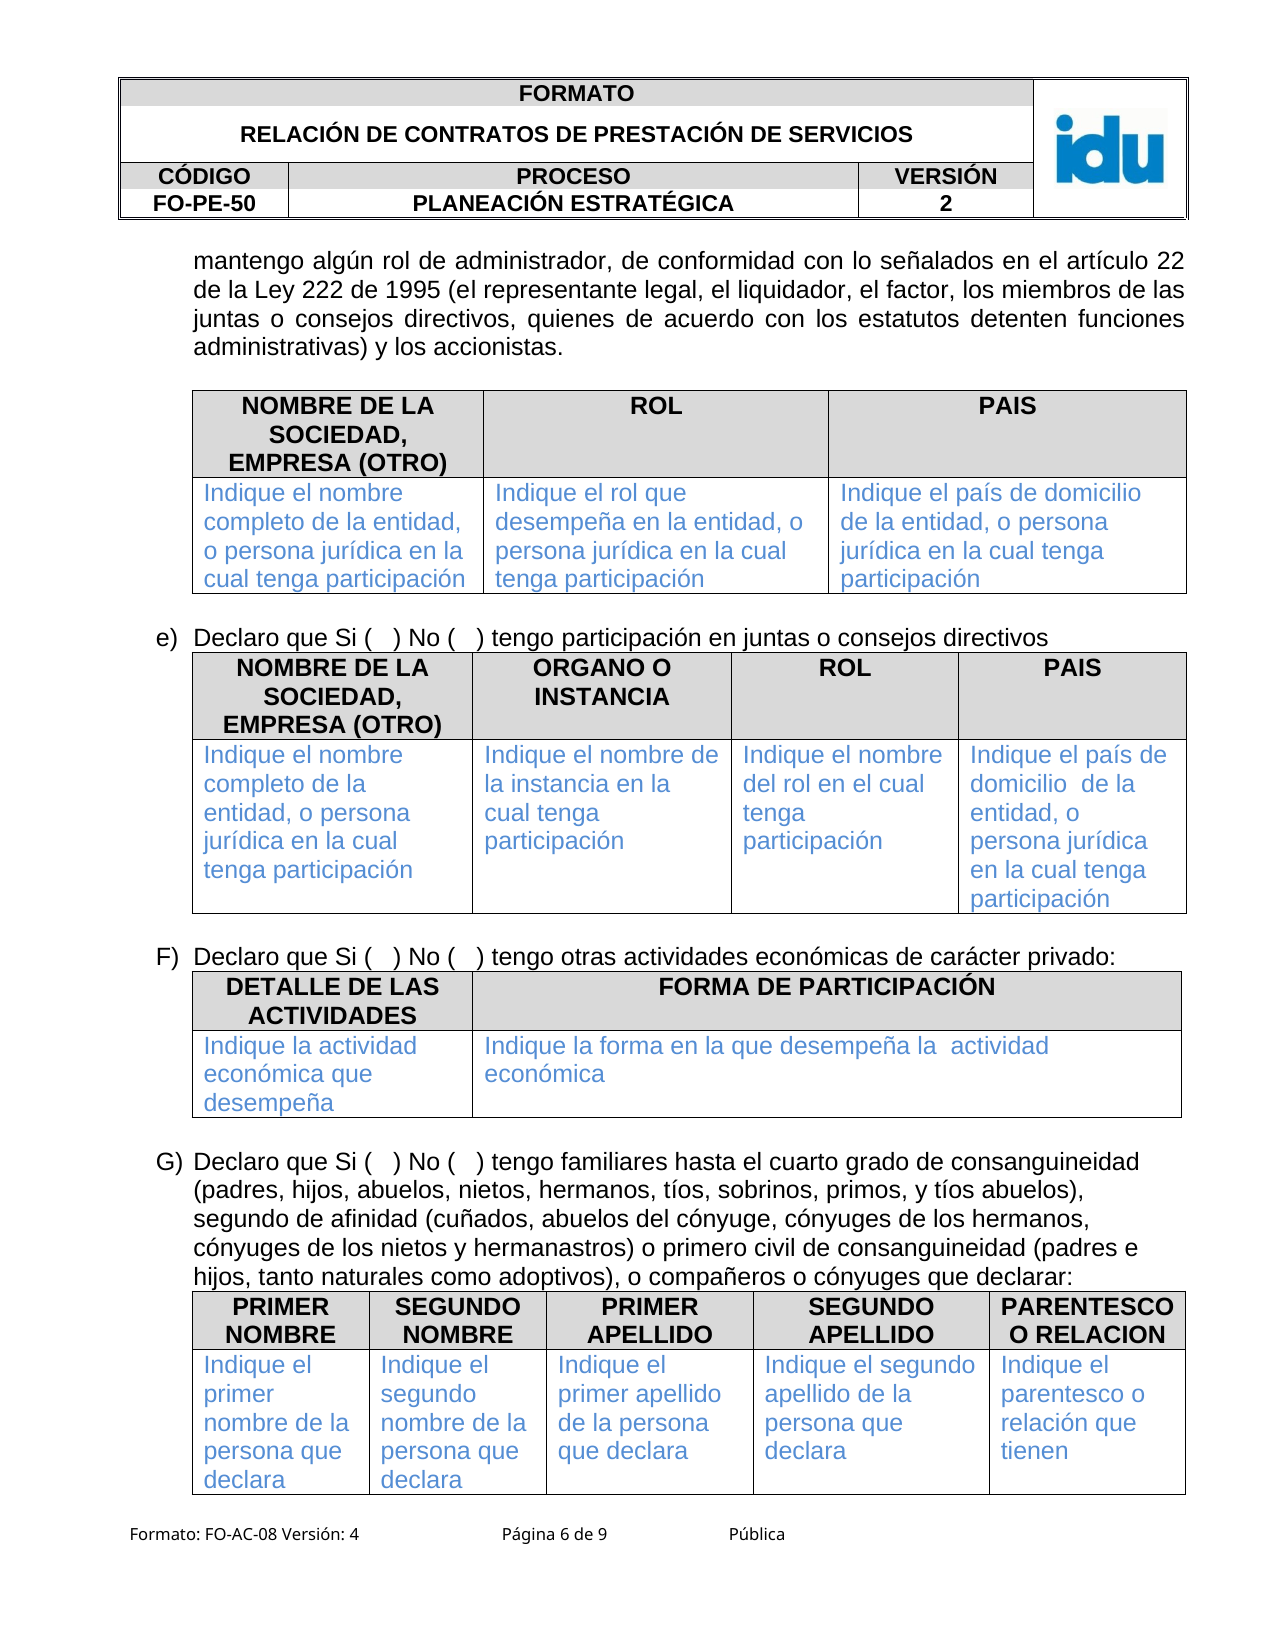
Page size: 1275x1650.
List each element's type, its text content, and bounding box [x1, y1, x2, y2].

list Declaro que Si ( ) No ( ) tengo participación en juntas o consejos directivos [156, 623, 1186, 652]
table_header primer apellido [547, 1292, 753, 1349]
table_header organo o instancia [473, 653, 731, 739]
table_header forma de participación [473, 972, 1181, 1030]
table_header Nombre de la Sociedad, empresa (otro) [193, 653, 472, 739]
list Declaro que Si ( ) No ( ) tengo familiares hasta el cuarto grado de consanguineidad (padres, hijos, abuelos, nietos, hermanos, tíos, sobrinos, primos, y tíos abuelos), segundo de afinidad (cuñados, abuelos del cónyuge, cónyuges de los hermanos, cónyuges de los nietos y hermanastros) o primero civil de consanguineidad (padres e hijos, tanto naturales como adoptivos), o compañeros o cónyuges que declarar: [156, 1147, 1186, 1291]
table_cell Indique el nombre completo de la entidad, o persona jurídica en la cual tenga participación [193, 478, 483, 593]
table_cell Indique el segundo apellido de la persona que declara [754, 1350, 989, 1494]
table_header detalle de las actividades [193, 972, 472, 1030]
table_cell Indique la actividad económica que desempeña [193, 1031, 472, 1117]
table_header segundo nombre [370, 1292, 546, 1349]
list Declaro que Si ( ) No ( ) tengo otras actividades económicas de carácter privado: [156, 942, 1186, 971]
table_cell Indique el país de domicilio de la entidad, o persona jurídica en la cual tenga participación [959, 740, 1186, 913]
table_cell Indique el nombre completo de la entidad, o persona jurídica en la cual tenga participación [193, 740, 472, 913]
table_cell Indique el segundo nombre de la persona que declara [370, 1350, 546, 1494]
table_cell Indique el parentesco o relación que tienen [990, 1350, 1185, 1494]
table_cell Indique el rol que desempeña en la entidad, o persona jurídica en la cual tenga participación [484, 478, 828, 593]
table_header parentesco o relacion [990, 1292, 1185, 1349]
table_cell Indique el primer nombre de la persona que declara [193, 1350, 369, 1494]
table_header primer nombre [193, 1292, 369, 1349]
table_cell Indique el nombre de la instancia en la cual tenga participación [473, 740, 731, 913]
table_header rol [732, 653, 958, 739]
table_header pais [959, 653, 1186, 739]
table_cell Indique el país de domicilio de la entidad, o persona jurídica en la cual tenga participación [829, 478, 1186, 593]
table_cell Indique la forma en la que desempeña la actividad económica [473, 1031, 1181, 1117]
table_cell Indique el primer apellido de la persona que declara [547, 1350, 753, 1494]
table_header pais [829, 391, 1186, 477]
picture [1053, 108, 1168, 189]
table_cell Indique el nombre del rol en el cual tenga participación [732, 740, 958, 913]
table_header rol [484, 391, 828, 477]
table_header Nombre de la Sociedad, empresa (otro) [193, 391, 483, 477]
table_header segundo apellido [754, 1292, 989, 1349]
